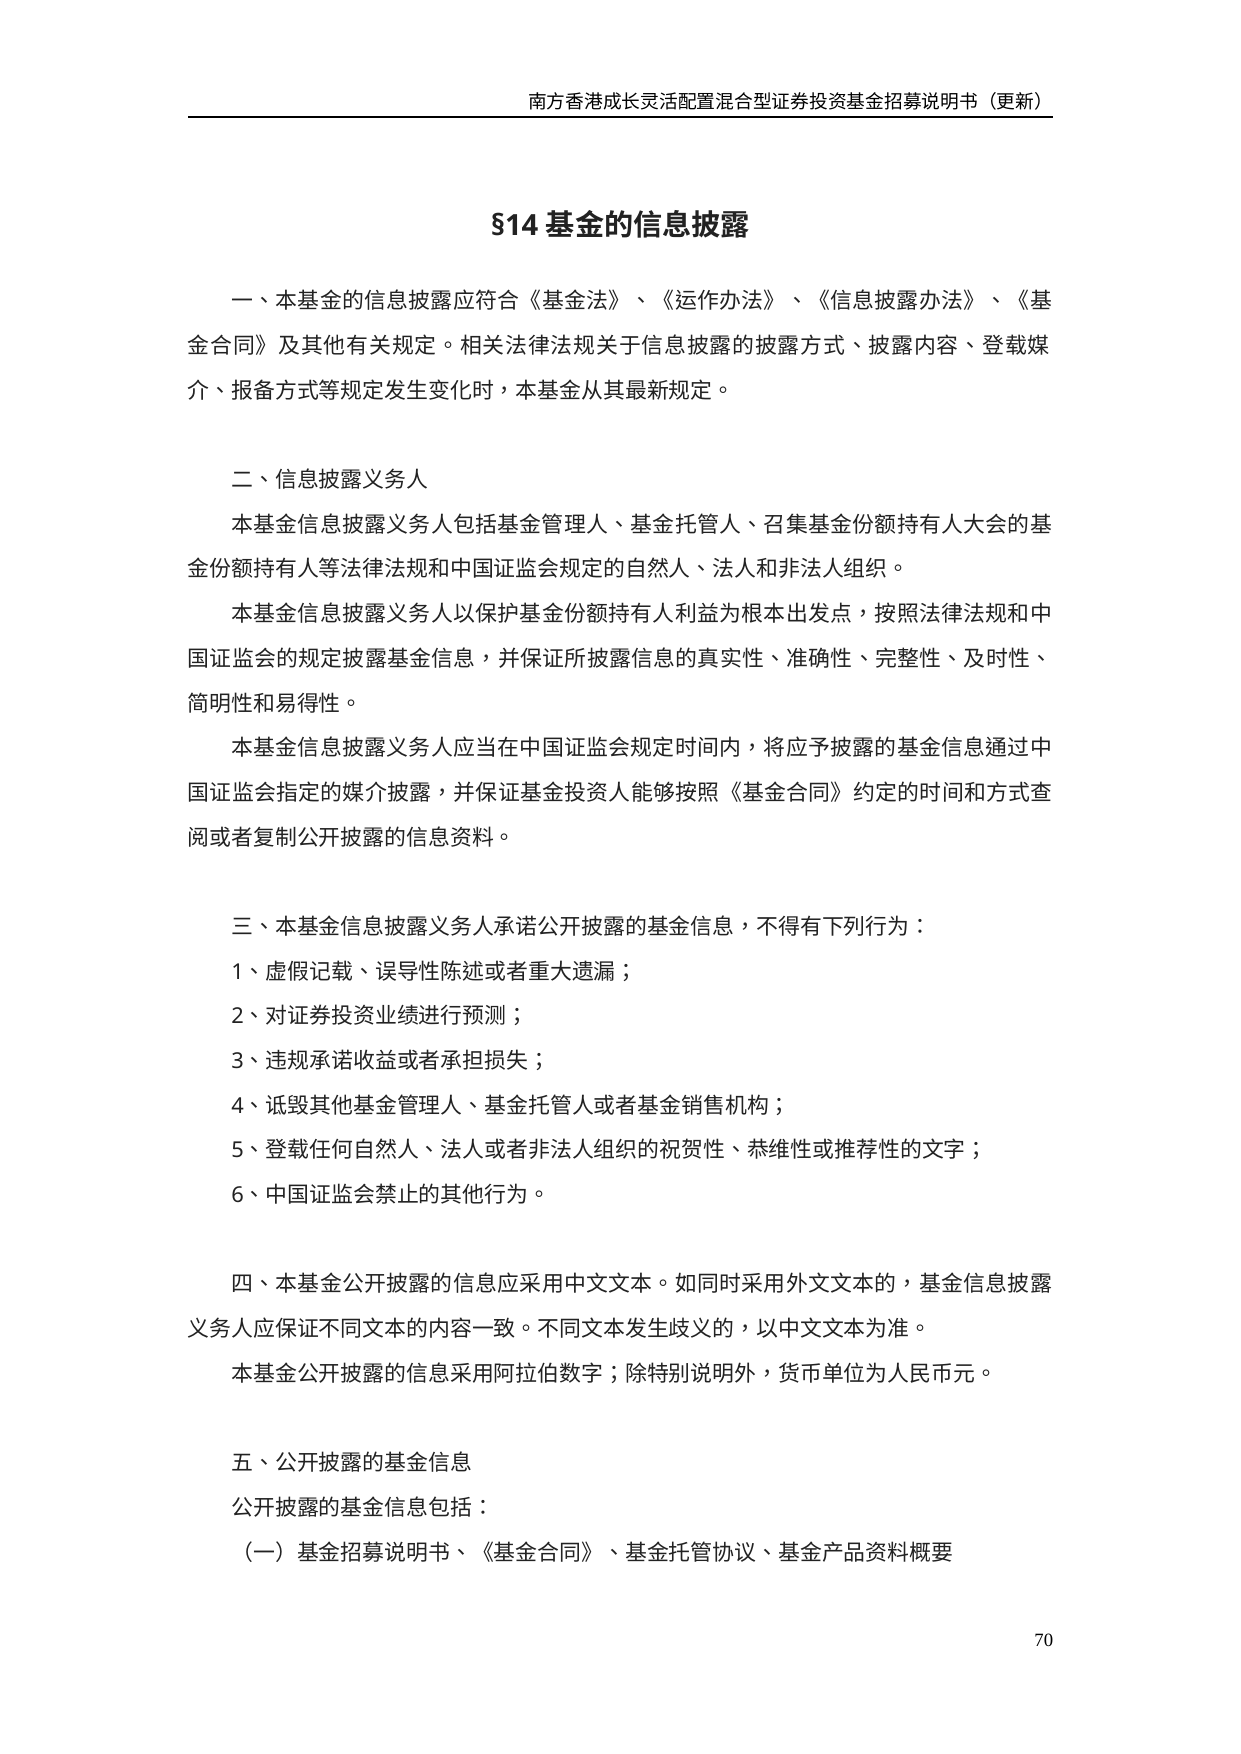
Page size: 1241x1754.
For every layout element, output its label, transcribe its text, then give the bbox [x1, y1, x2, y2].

text 三、本基金信息披露义务人承诺公开披露的基金信息，不得有下列行为： [187, 911, 1053, 941]
text 四、本基金公开披露的信息应采用中文文本。如同时采用外文文本的，基金信息披露义务人应保证不同文本的内容一致。不同文本发生歧义的，以中文文本为准。 [187, 1268, 1053, 1343]
text 本基金信息披露义务人包括基金管理人、基金托管人、召集基金份额持有人大会的基金份额持有人等法律法规和中国证监会规定的自然人、法人和非法人组织。 [187, 509, 1053, 583]
text 本基金信息披露义务人以保护基金份额持有人利益为根本出发点，按照法律法规和中国证监会的规定披露基金信息，并保证所披露信息的真实性、准确性、完整性、及时性、简明性和易得性。 [187, 598, 1053, 717]
text 5、登载任何自然人、法人或者非法人组织的祝贺性、恭维性或推荐性的文字； [187, 1134, 1053, 1164]
text 3、违规承诺收益或者承担损失； [187, 1045, 1053, 1075]
text 五、公开披露的基金信息 [187, 1447, 1053, 1477]
text 公开披露的基金信息包括： [187, 1492, 1053, 1522]
text 2、对证券投资业绩进行预测； [187, 1000, 1053, 1030]
text 本基金信息披露义务人应当在中国证监会规定时间内，将应予披露的基金信息通过中国证监会指定的媒介披露，并保证基金投资人能够按照《基金合同》约定的时间和方式查阅或者复制公开披露的信息资料。 [187, 732, 1053, 851]
text §14 基金的信息披露 [187, 191, 1053, 256]
text （一）基金招募说明书、《基金合同》、基金托管协议、基金产品资料概要 [187, 1537, 1053, 1566]
text 1、虚假记载、误导性陈述或者重大遗漏； [187, 956, 1053, 985]
text 6、中国证监会禁止的其他行为。 [187, 1179, 1053, 1209]
text 二、信息披露义务人 [187, 464, 1053, 494]
text 4、诋毁其他基金管理人、基金托管人或者基金销售机构； [187, 1090, 1053, 1119]
text 本基金公开披露的信息采用阿拉伯数字；除特别说明外，货币单位为人民币元。 [187, 1358, 1053, 1388]
text 一、本基金的信息披露应符合《基金法》、《运作办法》、《信息披露办法》、《基金合同》及其他有关规定。相关法律法规关于信息披露的披露方式、披露内容、登载媒介、报备方式等规定发生变化时，本基金从其最新规定。 [187, 285, 1053, 404]
